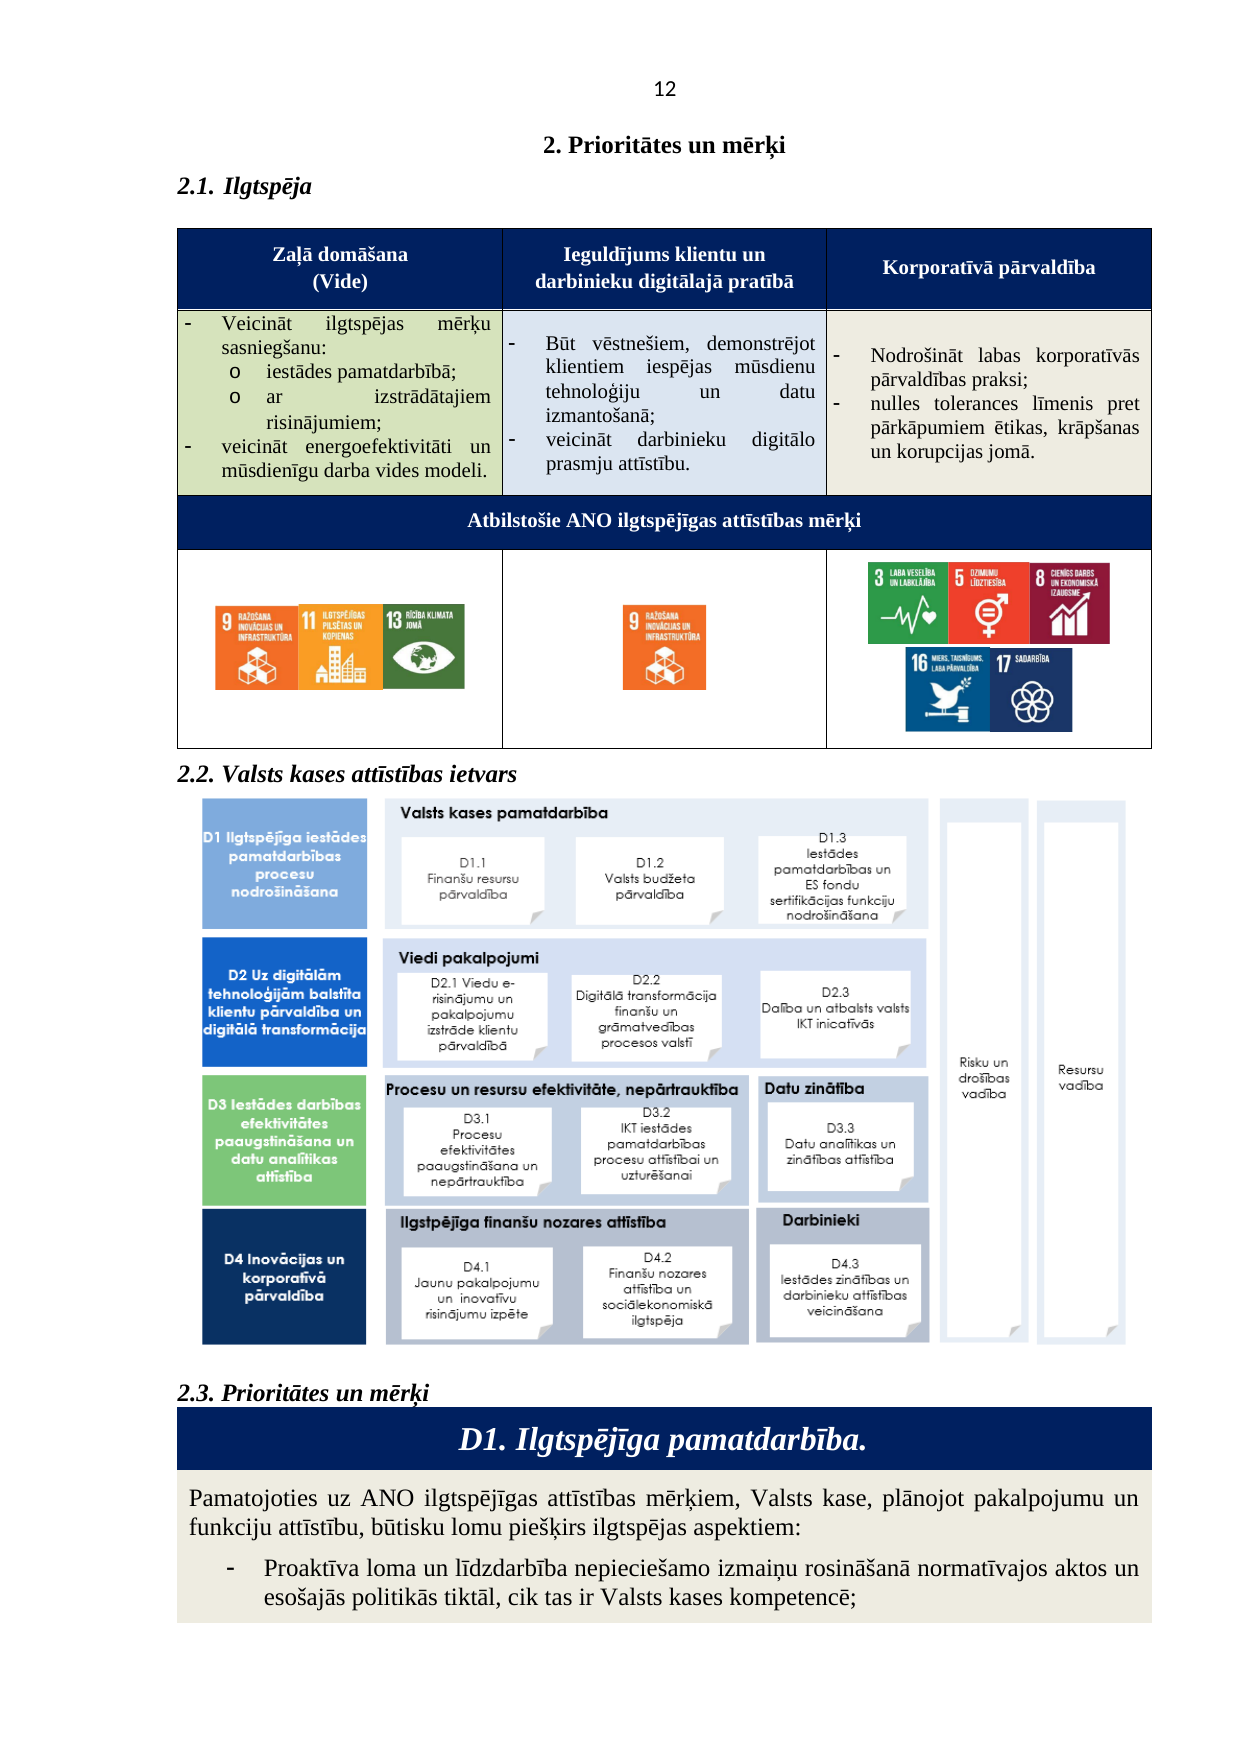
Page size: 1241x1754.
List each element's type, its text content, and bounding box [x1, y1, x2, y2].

subtitle 2.3. Prioritātes un mērķi [177, 1378, 1152, 1407]
table_cell Nodrošināt labas korporatīvās pārvaldības praksi; nulles tolerances līmenis pret pārkāpumiem ētikas, krāpšanas un korupcijas jomā. [827, 311, 1151, 495]
subtitle 2.2. Valsts kases attīstības ietvars [177, 759, 1152, 788]
table_header D1. Ilgtspējīga pamatdarbība. [177, 1407, 1152, 1470]
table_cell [177, 1470, 1152, 1623]
table_cell [178, 550, 502, 748]
table_cell Atbilstošie ANO ilgtspējīgas attīstības mērķi [178, 496, 1151, 549]
table_cell Veicināt ilgtspējas mērķu sasniegšanu: iestādes pamatdarbībā; ar izstrādātajiem risinājumiem; veicināt energoefektivitāti un mūsdienīgu darba vides modeli. [178, 311, 502, 495]
table_header Ieguldījums klientu un darbinieku digitālajā pratībā [503, 229, 826, 309]
table_cell Būt vēstnešiem, demonstrējot klientiem iespējas mūsdienu tehnoloģiju un datu izmantošanā; veicināt darbinieku digitālo prasmju attīstību. [503, 311, 826, 495]
table_cell [827, 550, 1151, 748]
table_header Zaļā domāšana (Vide) [178, 229, 502, 309]
table_header Korporatīvā pārvaldība [827, 229, 1151, 309]
picture [905, 647, 1073, 732]
picture [215, 604, 465, 690]
subtitle 2. Prioritātes un mērķi [177, 130, 1152, 159]
subtitle 2.1. Ilgtspēja [177, 171, 1152, 200]
picture [622, 604, 707, 690]
table_cell [503, 550, 826, 748]
picture [868, 562, 1110, 644]
